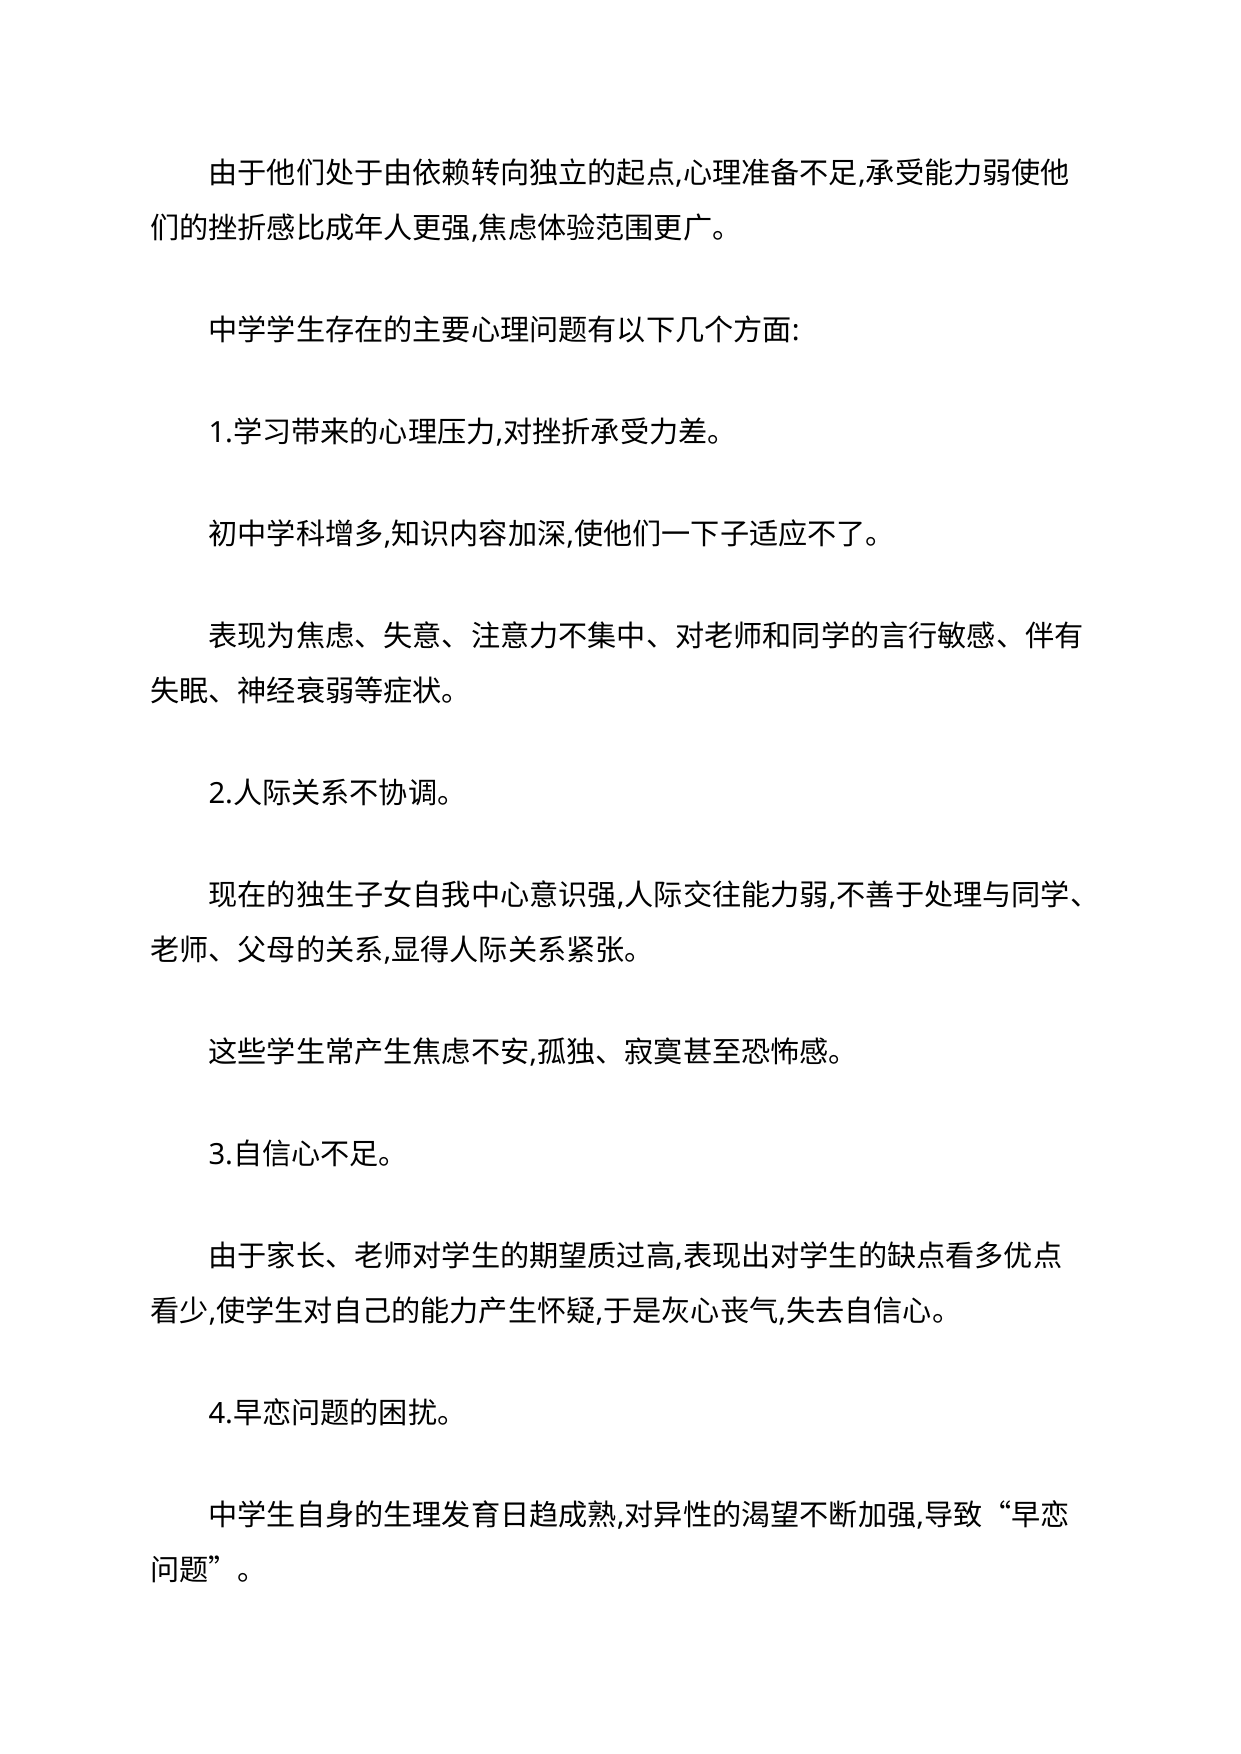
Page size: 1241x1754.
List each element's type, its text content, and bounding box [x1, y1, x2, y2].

text 中学生自身的生理发育日趋成熟,对异性的渴望不断加强,导致“早恋问题”。 [150, 1491, 1090, 1589]
text 2.人际关系不协调。 [150, 769, 1090, 812]
text 初中学科增多,知识内容加深,使他们一下子适应不了。 [150, 511, 1090, 553]
text 中学学生存在的主要心理问题有以下几个方面: [150, 307, 1090, 349]
text 现在的独生子女自我中心意识强,人际交往能力弱,不善于处理与同学、老师、父母的关系,显得人际关系紧张。 [150, 872, 1090, 969]
text 由于家长、老师对学生的期望质过高,表现出对学生的缺点看多优点看少,使学生对自己的能力产生怀疑,于是灰心丧气,失去自信心。 [150, 1232, 1090, 1330]
text 1.学习带来的心理压力,对挫折承受力差。 [150, 409, 1090, 451]
text 由于他们处于由依赖转向独立的起点,心理准备不足,承受能力弱使他们的挫折感比成年人更强,焦虑体验范围更广。 [150, 150, 1090, 247]
text 4.早恋问题的困扰。 [150, 1389, 1090, 1432]
text 表现为焦虑、失意、注意力不集中、对老师和同学的言行敏感、伴有失眠、神经衰弱等症状。 [150, 613, 1090, 710]
text 3.自信心不足。 [150, 1131, 1090, 1173]
text 这些学生常产生焦虑不安,孤独、寂寞甚至恐怖感。 [150, 1028, 1090, 1071]
